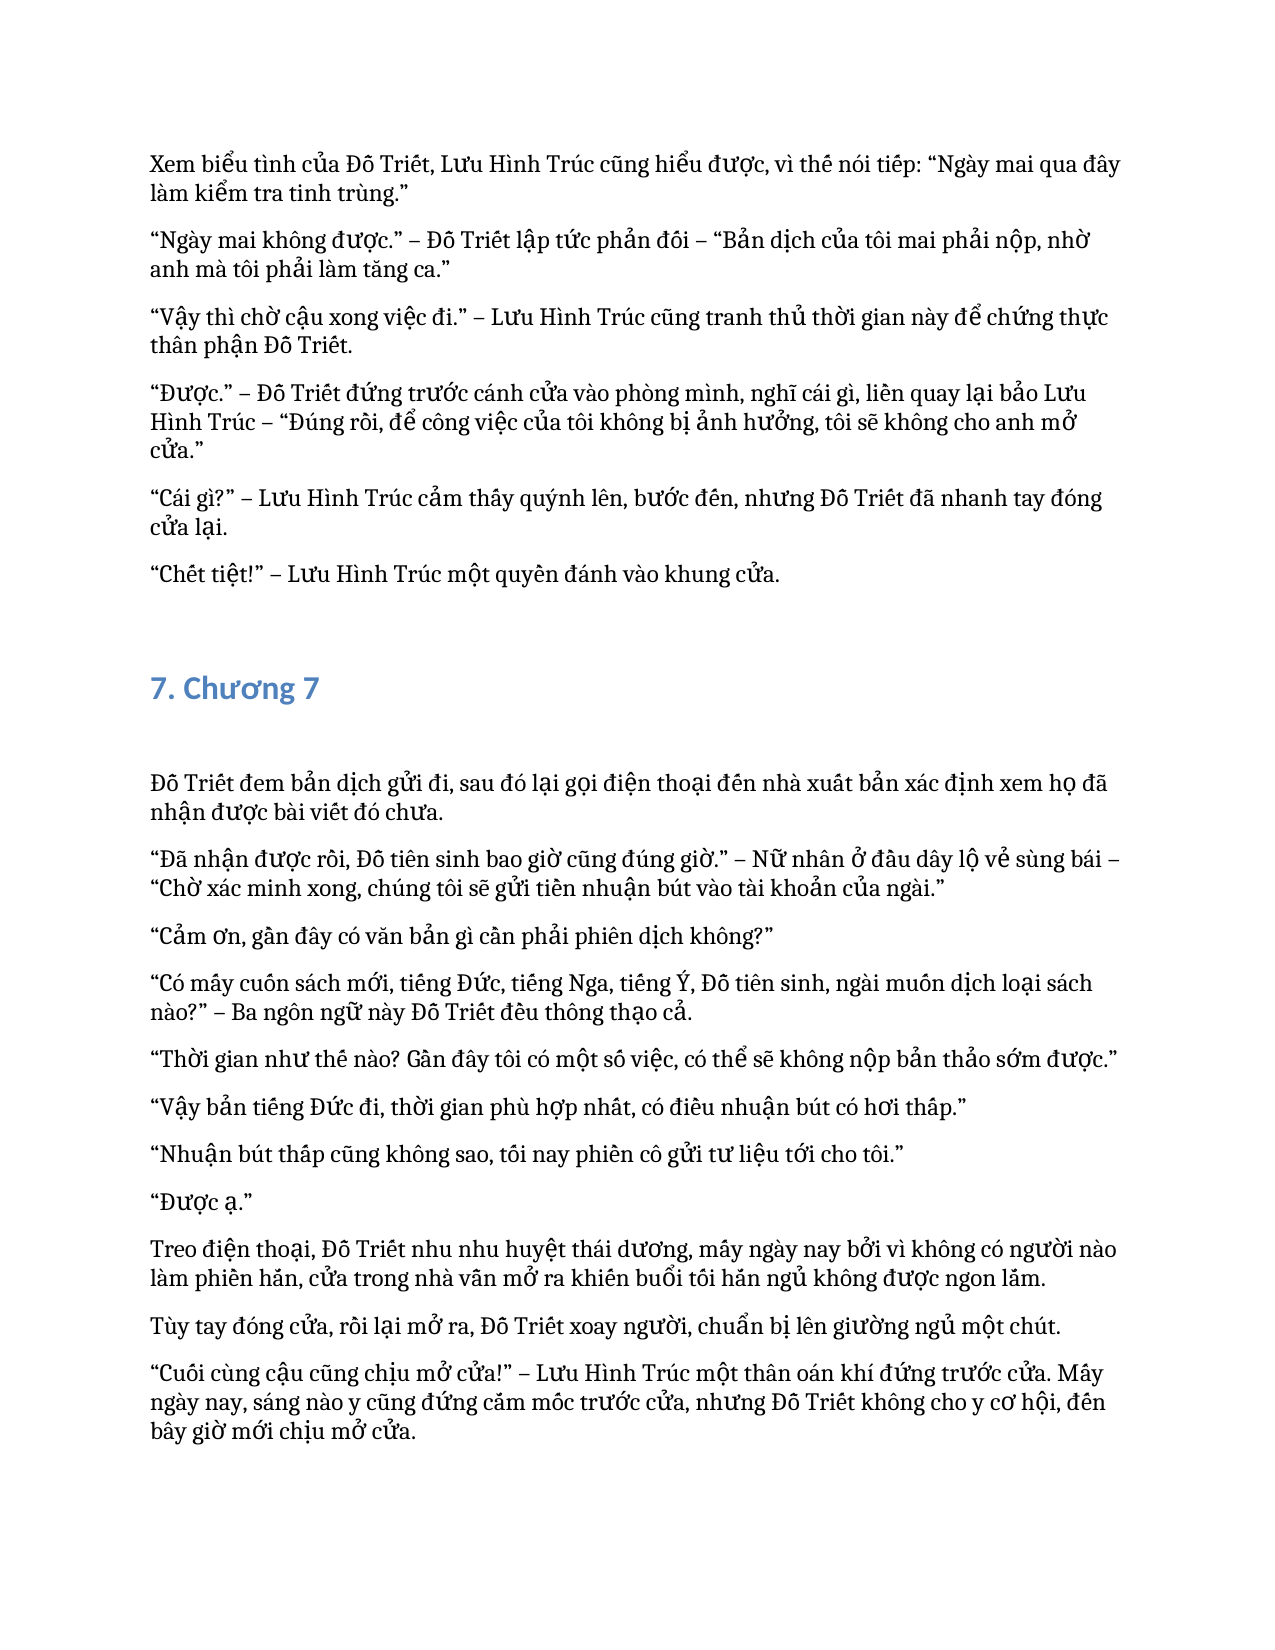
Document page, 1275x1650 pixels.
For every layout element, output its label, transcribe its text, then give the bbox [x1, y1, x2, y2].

subtitle 7. Chương 7 [150, 667, 1125, 708]
text “Nhuận bút thấp cũng không sao, tối nay phiền cô gửi tư liệu tới cho tôi.” [150, 1140, 1125, 1169]
text “Vậy thì chờ cậu xong việc đi.” – Lưu Hình Trúc cũng tranh thủ thời gian này để chứng thực thân phận Đỗ Triết. [150, 302, 1125, 360]
text “Vậy bản tiếng Đức đi, thời gian phù hợp nhất, có điều nhuận bút có hơi thấp.” [150, 1093, 1125, 1122]
text “Được.” – Đỗ Triết đứng trước cánh cửa vào phòng mình, nghĩ cái gì, liền quay lại bảo Lưu Hình Trúc – “Đúng rồi, để công việc của tôi không bị ảnh hưởng, tôi sẽ không cho anh mở cửa.” [150, 379, 1125, 465]
text Xem biểu tình của Đỗ Triết, Lưu Hình Trúc cũng hiểu được, vì thế nói tiếp: “Ngày mai qua đây làm kiểm tra tinh trùng.” [150, 150, 1125, 207]
text “Có mấy cuốn sách mới, tiếng Đức, tiếng Nga, tiếng Ý, Đỗ tiên sinh, ngài muốn dịch loại sách nào?” – Ba ngôn ngữ này Đỗ Triết đều thông thạo cả. [150, 969, 1125, 1027]
text “Cuối cùng cậu cũng chịu mở cửa!” – Lưu Hình Trúc một thân oán khí đứng trước cửa. Mấy ngày nay, sáng nào y cũng đứng cắm mốc trước cửa, nhưng Đỗ Triết không cho y cơ hội, đến bây giờ mới chịu mở cửa. [150, 1359, 1125, 1445]
text “Chết tiệt!” – Lưu Hình Trúc một quyền đánh vào khung cửa. [150, 560, 1125, 646]
text “Ngày mai không được.” – Đỗ Triết lập tức phản đối – “Bản dịch của tôi mai phải nộp, nhờ anh mà tôi phải làm tăng ca.” [150, 226, 1125, 284]
text “Thời gian như thế nào? Gần đây tôi có một số việc, có thể sẽ không nộp bản thảo sớm được.” [150, 1045, 1125, 1074]
text Đỗ Triết đem bản dịch gửi đi, sau đó lại gọi điện thoại đến nhà xuất bản xác định xem họ đã nhận được bài viết đó chưa. [150, 712, 1125, 827]
text “Cái gì?” – Lưu Hình Trúc cảm thấy quýnh lên, bước đến, nhưng Đỗ Triết đã nhanh tay đóng cửa lại. [150, 484, 1125, 541]
text Tùy tay đóng cửa, rồi lại mở ra, Đỗ Triết xoay người, chuẩn bị lên giường ngủ một chút. [150, 1312, 1125, 1340]
text Treo điện thoại, Đỗ Triết nhu nhu huyệt thái dương, mấy ngày nay bởi vì không có người nào làm phiền hắn, cửa trong nhà vẫn mở ra khiến buổi tối hắn ngủ không được ngon lắm. [150, 1235, 1125, 1293]
text “Được ạ.” [150, 1188, 1125, 1217]
text “Đã nhận được rồi, Đỗ tiên sinh bao giờ cũng đúng giờ.” – Nữ nhân ở đầu dây lộ vẻ sùng bái – “Chờ xác minh xong, chúng tôi sẽ gửi tiền nhuận bút vào tài khoản của ngài.” [150, 845, 1125, 903]
text “Cảm ơn, gần đây có văn bản gì cần phải phiên dịch không?” [150, 922, 1125, 950]
